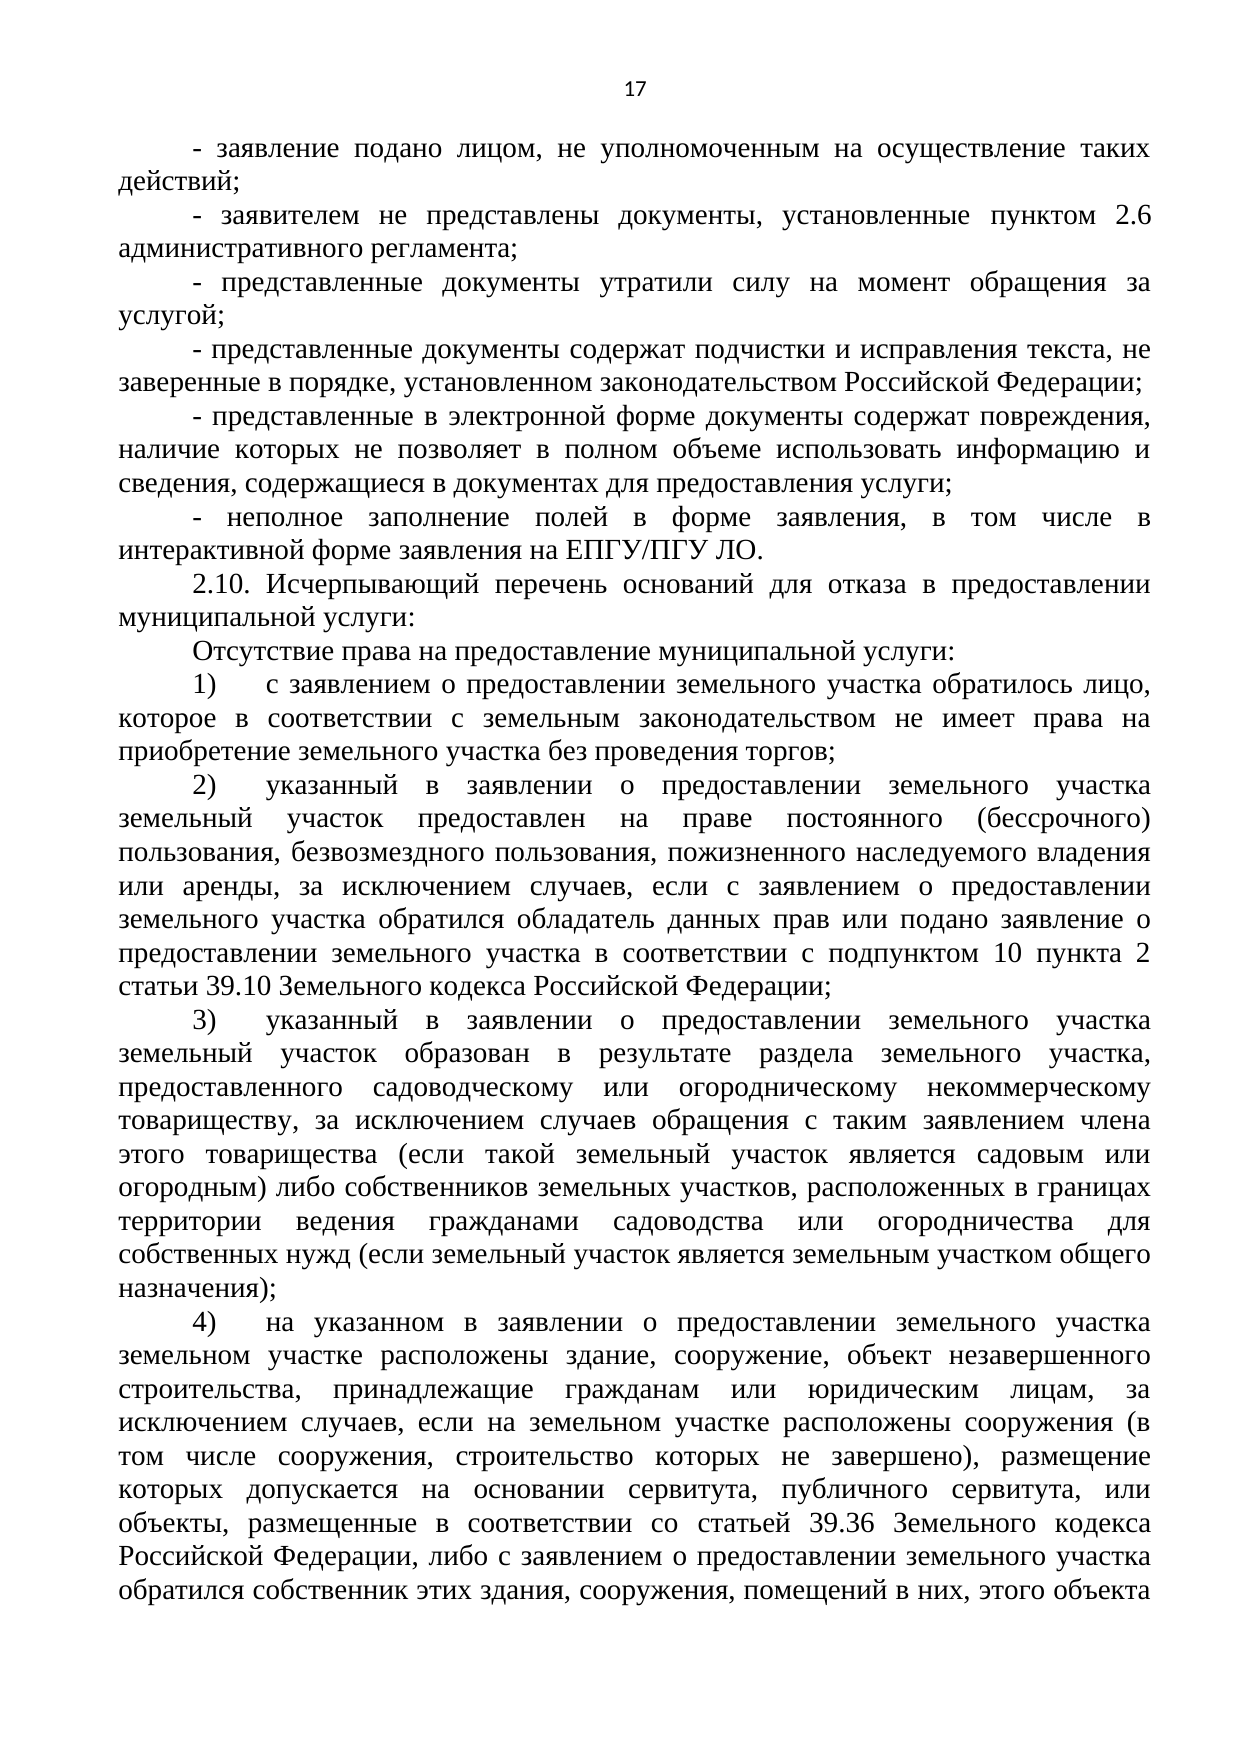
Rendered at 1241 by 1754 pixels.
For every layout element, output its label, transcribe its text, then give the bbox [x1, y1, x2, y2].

list указанный в заявлении о предоставлении земельного участка земельный участок образован в результате раздела земельного участка, предоставленного садоводческому или огородническому некоммерческому товариществу, за исключением случаев обращения с таким заявлением члена этого товарищества (если такой земельный участок является садовым или огородным) либо собственников земельных участков, расположенных в границах территории ведения гражданами садоводства или огородничества для собственных нужд (если земельный участок является земельным участком общего назначения); [118, 1002, 1152, 1304]
list указанный в заявлении о предоставлении земельного участка земельный участок предоставлен на праве постоянного (бессрочного) пользования, безвозмездного пользования, пожизненного наследуемого владения или аренды, за исключением случаев, если с заявлением о предоставлении земельного участка обратился обладатель данных прав или подано заявление о предоставлении земельного участка в соответствии с подпунктом 10 пункта 2 статьи 39.10 Земельного кодекса Российской Федерации; [118, 767, 1152, 1002]
text 2.10. Исчерпывающий перечень оснований для отказа в предоставлении муниципальной услуги: [118, 566, 1152, 633]
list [118, 1304, 1152, 1606]
text - неполное заполнение полей в форме заявления, в том числе в интерактивной форме заявления на ЕПГУ/ПГУ ЛО. [118, 499, 1152, 566]
text - представленные документы утратили силу на момент обращения за услугой; [118, 264, 1152, 331]
text - представленные документы содержат подчистки и исправления текста, не заверенные в порядке, установленном законодательством Российской Федерации; [118, 331, 1152, 398]
text - представленные в электронной форме документы содержат повреждения, наличие которых не позволяет в полном объеме использовать информацию и сведения, содержащиеся в документах для предоставления услуги; [118, 398, 1152, 499]
text Отсутствие права на предоставление муниципальной услуги: [118, 633, 1152, 666]
text - заявление подано лицом, не уполномоченным на осуществление таких действий; [118, 130, 1152, 197]
list с заявлением о предоставлении земельного участка обратилось лицо, которое в соответствии с земельным законодательством не имеет права на приобретение земельного участка без проведения торгов; [118, 666, 1152, 767]
text - заявителем не представлены документы, установленные пунктом 2.6 административного регламента; [118, 197, 1152, 264]
